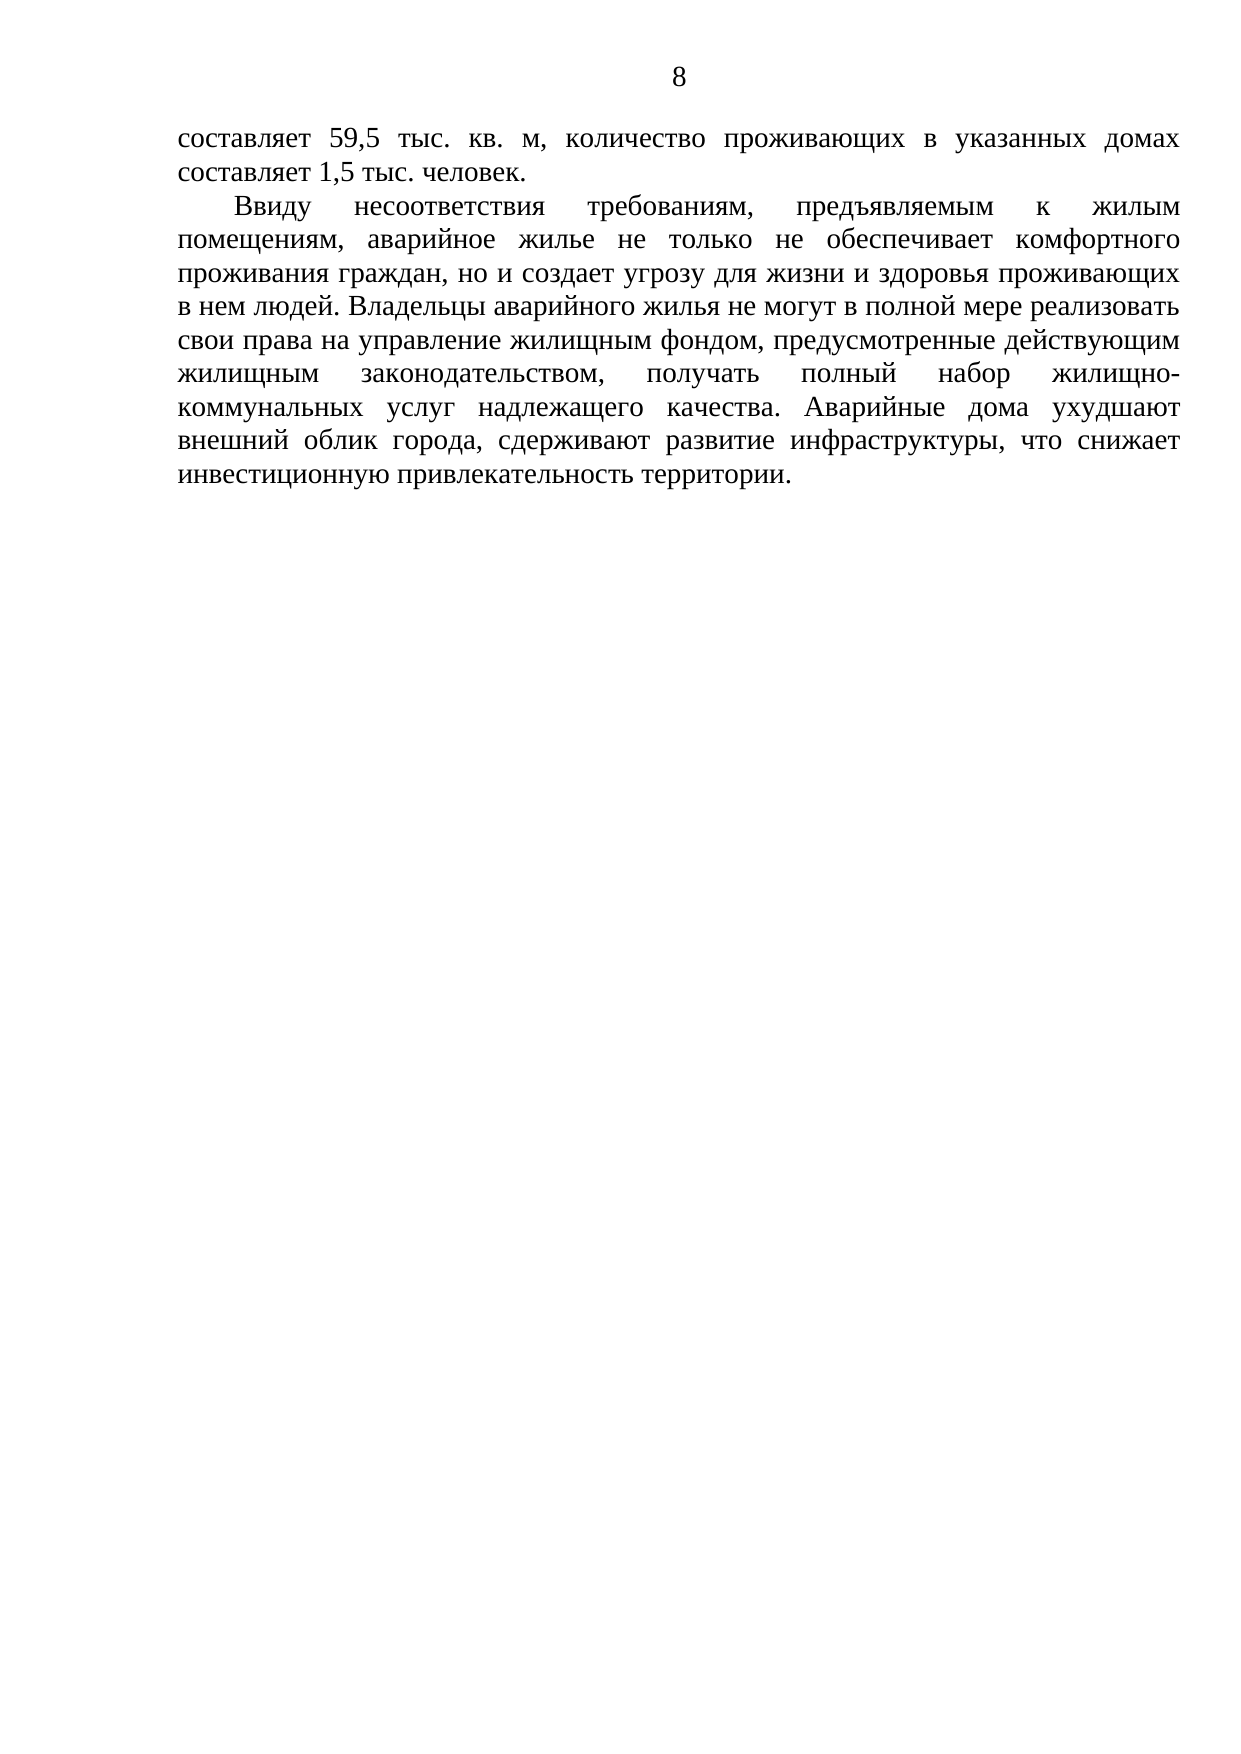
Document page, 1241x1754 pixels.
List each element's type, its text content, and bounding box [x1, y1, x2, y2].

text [177, 121, 1181, 188]
text Ввиду несоответствия требованиям, предъявляемым к жилым помещениям, аварийное жилье не только не обеспечивает комфортного проживания граждан, но и создает угрозу для жизни и здоровья проживающих в нем людей. Владельцы аварийного жилья не могут в полной мере реализовать свои права на управление жилищным фондом, предусмотренные действующим жилищным законодательством, получать полный набор жилищно-коммунальных услуг надлежащего качества. Аварийные дома ухудшают внешний облик города, сдерживают развитие инфраструктуры, что снижает инвестиционную привлекательность территории. [177, 188, 1181, 489]
